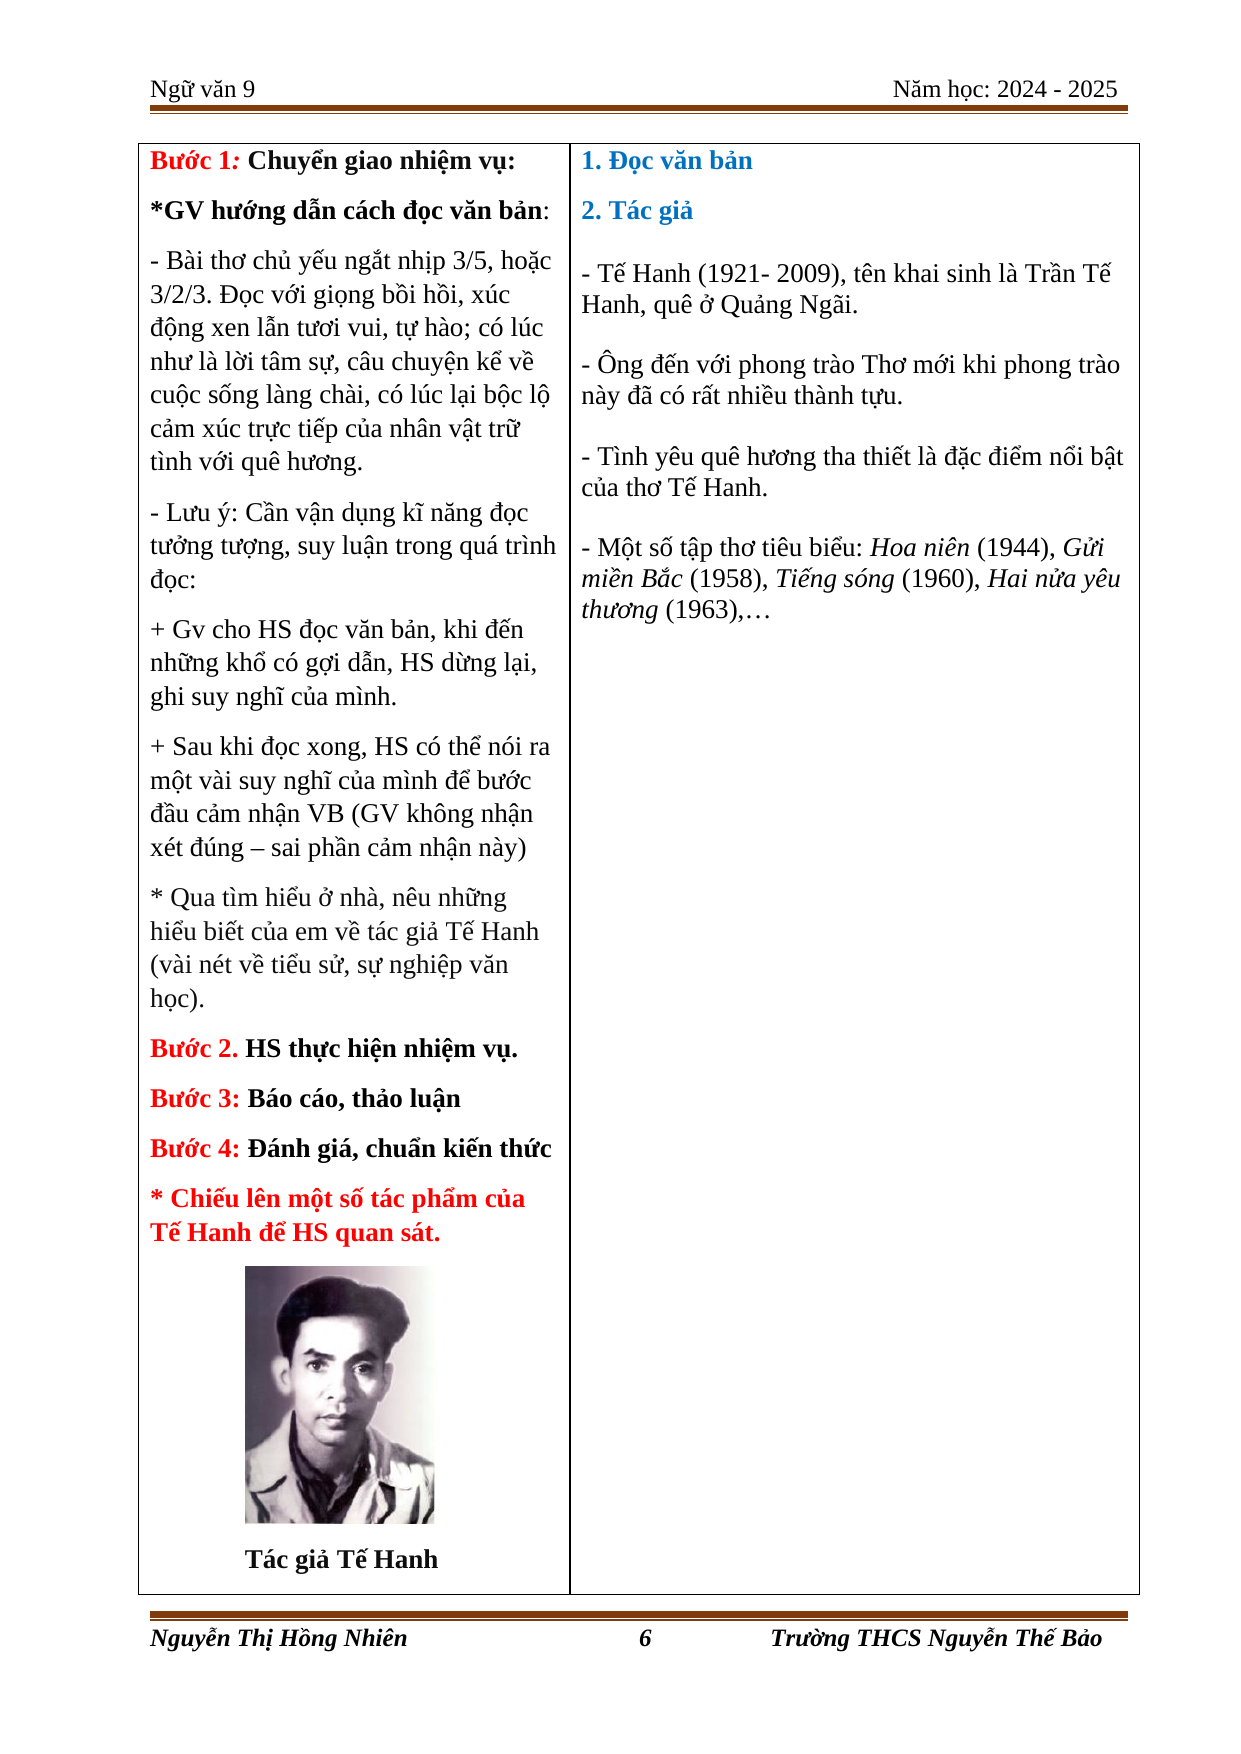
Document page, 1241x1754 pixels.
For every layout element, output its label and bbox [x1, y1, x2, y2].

table_cell [139, 144, 569, 1593]
table_cell [571, 144, 1139, 1593]
picture [245, 1266, 435, 1524]
